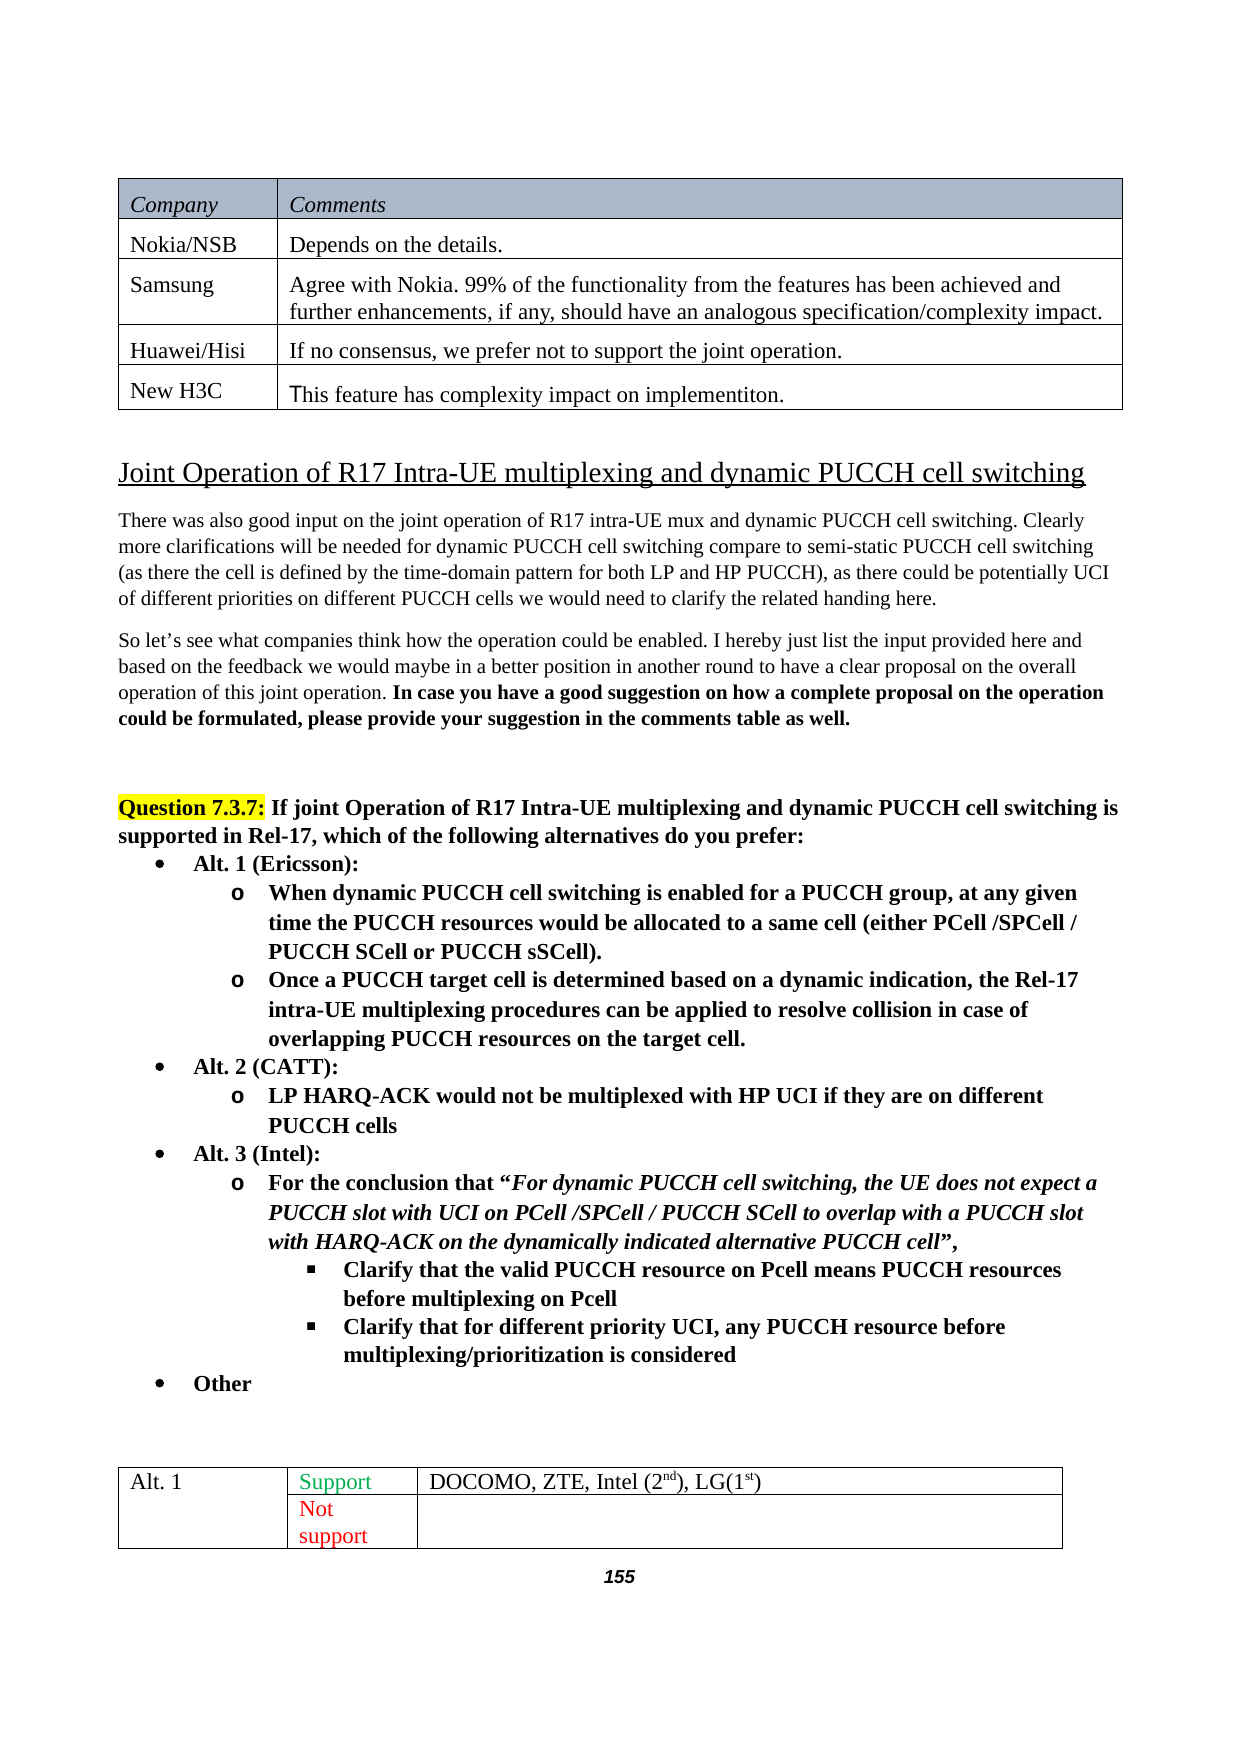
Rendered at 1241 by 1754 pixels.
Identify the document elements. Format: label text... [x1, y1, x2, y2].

list Alt. 2 (CATT): [156, 1053, 1122, 1080]
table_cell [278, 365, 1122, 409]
list Clarify that the valid PUCCH resource on Pcell means PUCCH resources before multiplexing on Pcell [306, 1256, 1122, 1311]
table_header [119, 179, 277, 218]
list Other [156, 1370, 1122, 1396]
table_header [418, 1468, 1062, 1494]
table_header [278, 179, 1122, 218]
list For the conclusion that “For dynamic PUCCH cell switching, the UE does not expect a PUCCH slot with UCI on PCell /SPCell / PUCCH SCell to overlap with a PUCCH slot with HARQ-ACK on the dynamically indicated alternative PUCCH cell”, [231, 1169, 1122, 1254]
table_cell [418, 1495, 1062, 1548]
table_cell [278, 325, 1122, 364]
text Joint Operation of R17 Intra-UE multiplexing and dynamic PUCCH cell switching [118, 455, 1122, 488]
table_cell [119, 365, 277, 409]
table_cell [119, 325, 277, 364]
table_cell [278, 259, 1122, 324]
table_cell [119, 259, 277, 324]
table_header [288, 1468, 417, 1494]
list Once a PUCCH target cell is determined based on a dynamic indication, the Rel-17 intra-UE multiplexing procedures can be applied to resolve collision in case of overlapping PUCCH resources on the target cell. [231, 966, 1122, 1051]
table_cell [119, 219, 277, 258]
text Question 7.3.7: If joint Operation of R17 Intra-UE multiplexing and dynamic PUCCH cell switching is supported in Rel-17, which of the following alternatives do you prefer: [118, 794, 1122, 848]
list Alt. 1 (Ericsson): [156, 851, 1122, 877]
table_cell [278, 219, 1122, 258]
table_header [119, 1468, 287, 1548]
list Alt. 3 (Intel): [156, 1141, 1122, 1167]
list LP HARQ-ACK would not be multiplexed with HP UCI if they are on different PUCCH cells [231, 1082, 1122, 1138]
text There was also good input on the joint operation of R17 intra-UE mux and dynamic PUCCH cell switching. Clearly more clarifications will be needed for dynamic PUCCH cell switching compare to semi-static PUCCH cell switching (as there the cell is defined by the time-domain pattern for both LP and HP PUCCH), as there could be potentially UCI of different priorities on different PUCCH cells we would need to clarify the related handing here. [118, 508, 1122, 609]
list When dynamic PUCCH cell switching is enabled for a PUCCH group, at any given time the PUCCH resources would be allocated to a same cell (either PCell /SPCell / PUCCH SCell or PUCCH sSCell). [231, 879, 1122, 964]
text So let’s see what companies think how the operation could be enabled. I hereby just list the input provided here and based on the feedback we would maybe in a better position in another round to have a clear proposal on the overall operation of this joint operation. In case you have a good suggestion on how a complete proposal on the operation could be formulated, please provide your suggestion in the comments table as well. [118, 628, 1122, 730]
list Clarify that for different priority UCI, any PUCCH resource before multiplexing/prioritization is considered [306, 1313, 1122, 1368]
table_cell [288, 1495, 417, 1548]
